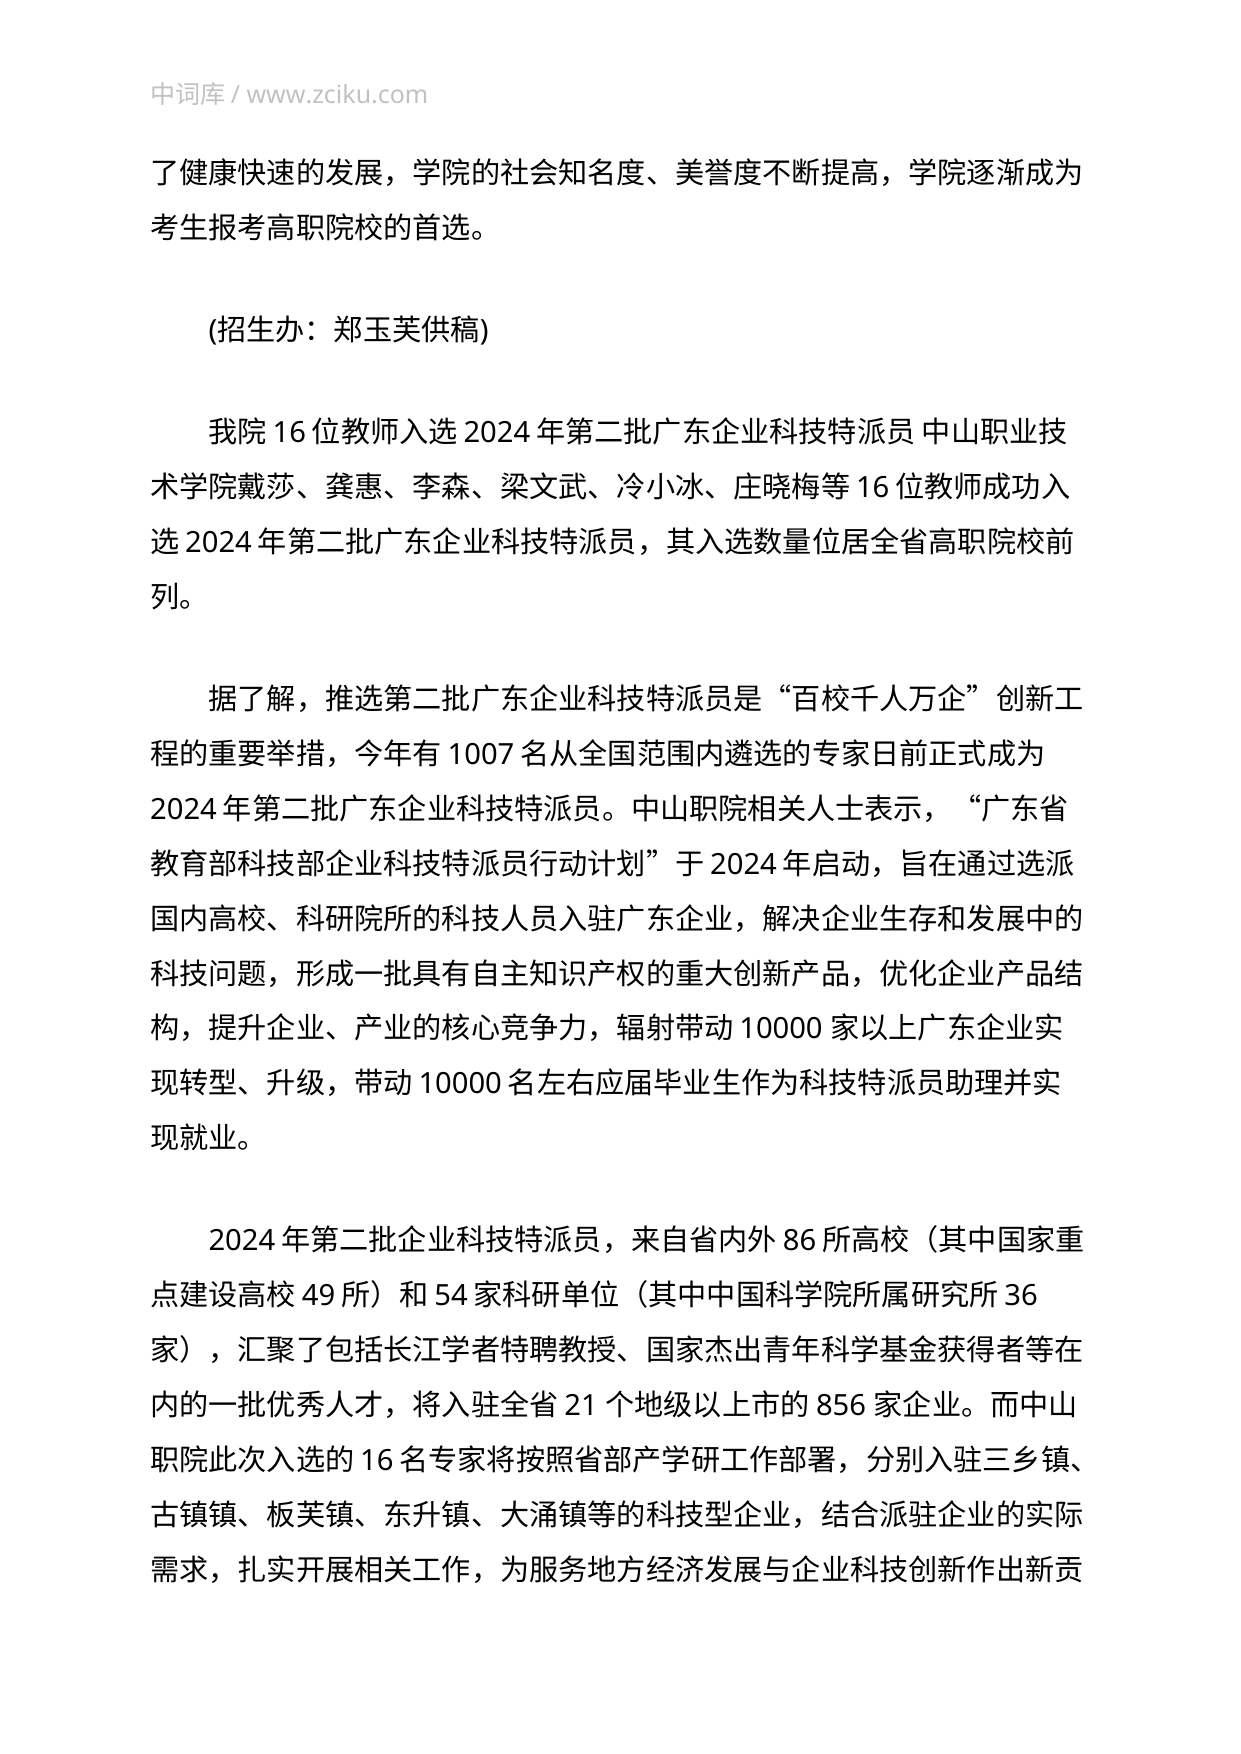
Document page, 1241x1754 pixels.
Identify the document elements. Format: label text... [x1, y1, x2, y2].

text 我院16位教师入选2024年第二批广东企业科技特派员 中山职业技术学院戴莎、龚惠、李森、梁文武、冷小冰、庄晓梅等16位教师成功入选2024年第二批广东企业科技特派员，其入选数量位居全省高职院校前列。 [150, 409, 1090, 616]
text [150, 150, 1090, 247]
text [150, 1217, 1090, 1589]
text 据了解，推选第二批广东企业科技特派员是“百校千人万企”创新工程的重要举措，今年有1007名从全国范围内遴选的专家日前正式成为2024年第二批广东企业科技特派员。中山职院相关人士表示，“广东省教育部科技部企业科技特派员行动计划”于2024年启动，旨在通过选派国内高校、科研院所的科技人员入驻广东企业，解决企业生存和发展中的科技问题，形成一批具有自主知识产权的重大创新产品，优化企业产品结构，提升企业、产业的核心竞争力，辐射带动10000 家以上广东企业实现转型、升级，带动10000名左右应届毕业生作为科技特派员助理并实现就业。 [150, 675, 1090, 1157]
text (招生办：郑玉芙供稿) [150, 307, 1090, 349]
